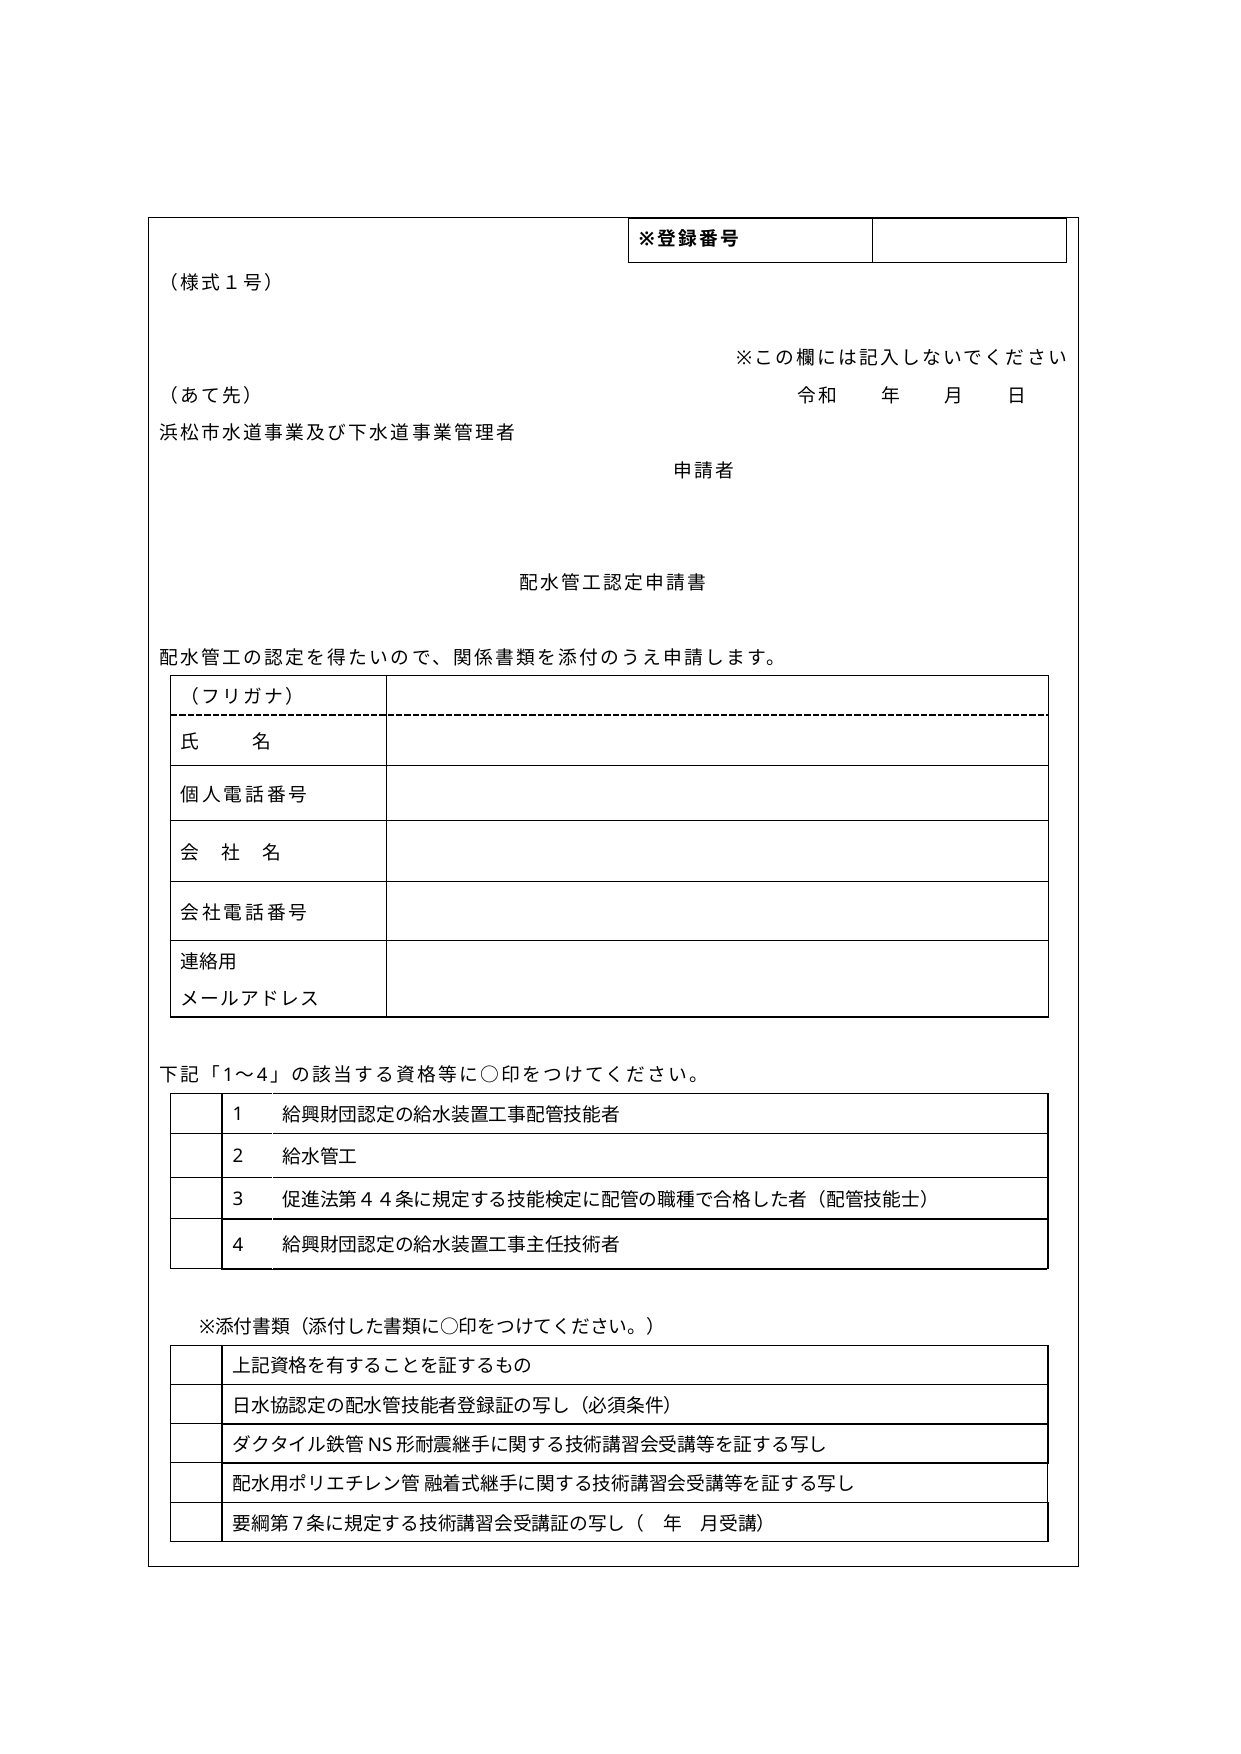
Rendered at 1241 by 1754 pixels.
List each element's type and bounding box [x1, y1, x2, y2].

table_header [149, 218, 1078, 1566]
